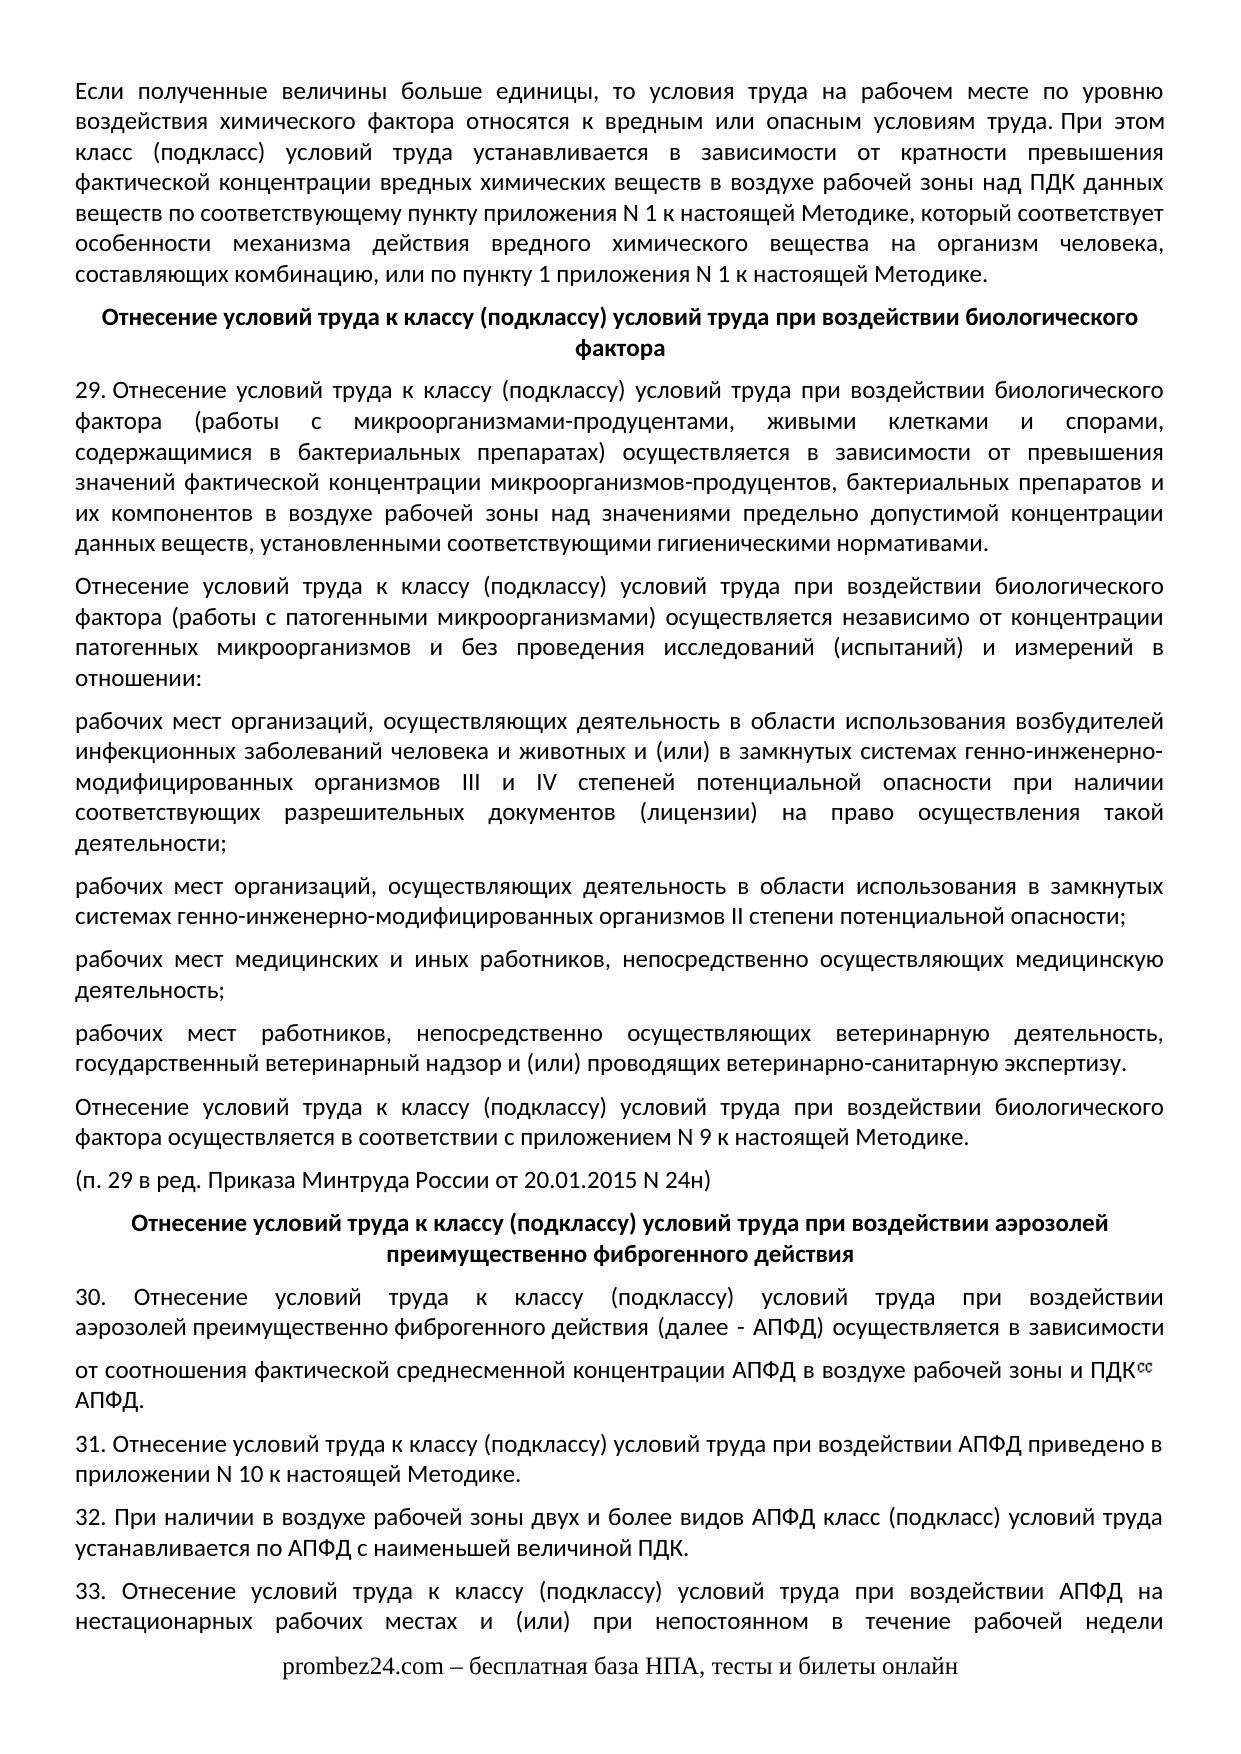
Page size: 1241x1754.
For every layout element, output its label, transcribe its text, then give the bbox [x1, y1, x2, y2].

text Отнесение условий труда к классу (подклассу) условий труда при воздействии биологического фактора (работы с патогенными микроорганизмами) осуществляется независимо от концентрации патогенных микроорганизмов и без проведения исследований (испытаний) и измерений в отношении: [75, 570, 1165, 692]
text 32. При наличии в воздухе рабочей зоны двух и более видов АПФД класс (подкласс) условий труда устанавливается по АПФД с наименьшей величиной ПДК. [75, 1501, 1165, 1562]
text 31. Отнесение условий труда к классу (подклассу) условий труда при воздействии АПФД приведено в приложении N 10 к настоящей Методике. [75, 1428, 1165, 1489]
text рабочих мест работников, непосредственно осуществляющих ветеринарную деятельность, государственный ветеринарный надзор и (или) проводящих ветеринарно-санитарную экспертизу. [75, 1017, 1165, 1078]
text (п. 29 в ред. Приказа Минтруда России от 20.01.2015 N 24н) [75, 1164, 1165, 1195]
text рабочих мест организаций, осуществляющих деятельность в области использования в замкнутых системах генно-инженерно-модифицированных организмов II степени потенциальной опасности; [75, 870, 1165, 931]
picture [1135, 1341, 1160, 1379]
text 30. Отнесение условий труда к классу (подклассу) условий труда при воздействии аэрозолей преимущественно фиброгенного действия (далее - АПФД) осуществляется в зависимости от соотношения фактической среднесменной концентрации АПФД в воздухе рабочей зоны и ПДК АПФД. [75, 1281, 1165, 1415]
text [75, 1575, 1165, 1636]
text Отнесение условий труда к классу (подклассу) условий труда при воздействии аэрозолей преимущественно фиброгенного действия [75, 1207, 1165, 1268]
text рабочих мест медицинских и иных работников, непосредственно осуществляющих медицинскую деятельность; [75, 943, 1165, 1004]
text Отнесение условий труда к классу (подклассу) условий труда при воздействии биологического фактора [75, 301, 1165, 362]
text Если полученные величины больше единицы, то условия труда на рабочем месте по уровню воздействия химического фактора относятся к вредным или опасным условиям труда. При этом класс (подкласс) условий труда устанавливается в зависимости от кратности превышения фактической концентрации вредных химических веществ в воздухе рабочей зоны над ПДК данных веществ по соответствующему пункту приложения N 1 к настоящей Методике, который соответствует особенности механизма действия вредного химического вещества на организм человека, составляющих комбинацию, или по пункту 1 приложения N 1 к настоящей Методике. [75, 75, 1165, 289]
text Отнесение условий труда к классу (подклассу) условий труда при воздействии биологического фактора осуществляется в соответствии с приложением N 9 к настоящей Методике. [75, 1091, 1165, 1152]
text 29. Отнесение условий труда к классу (подклассу) условий труда при воздействии биологического фактора (работы с микроорганизмами-продуцентами, живыми клетками и спорами, содержащимися в бактериальных препаратах) осуществляется в зависимости от превышения значений фактической концентрации микроорганизмов-продуцентов, бактериальных препаратов и их компонентов в воздухе рабочей зоны над значениями предельно допустимой концентрации данных веществ, установленными соответствующими гигиеническими нормативами. [75, 375, 1165, 558]
text рабочих мест организаций, осуществляющих деятельность в области использования возбудителей инфекционных заболеваний человека и животных и (или) в замкнутых системах генно-инженерно-модифицированных организмов III и IV степеней потенциальной опасности при наличии соответствующих разрешительных документов (лицензии) на право осуществления такой деятельности; [75, 705, 1165, 857]
